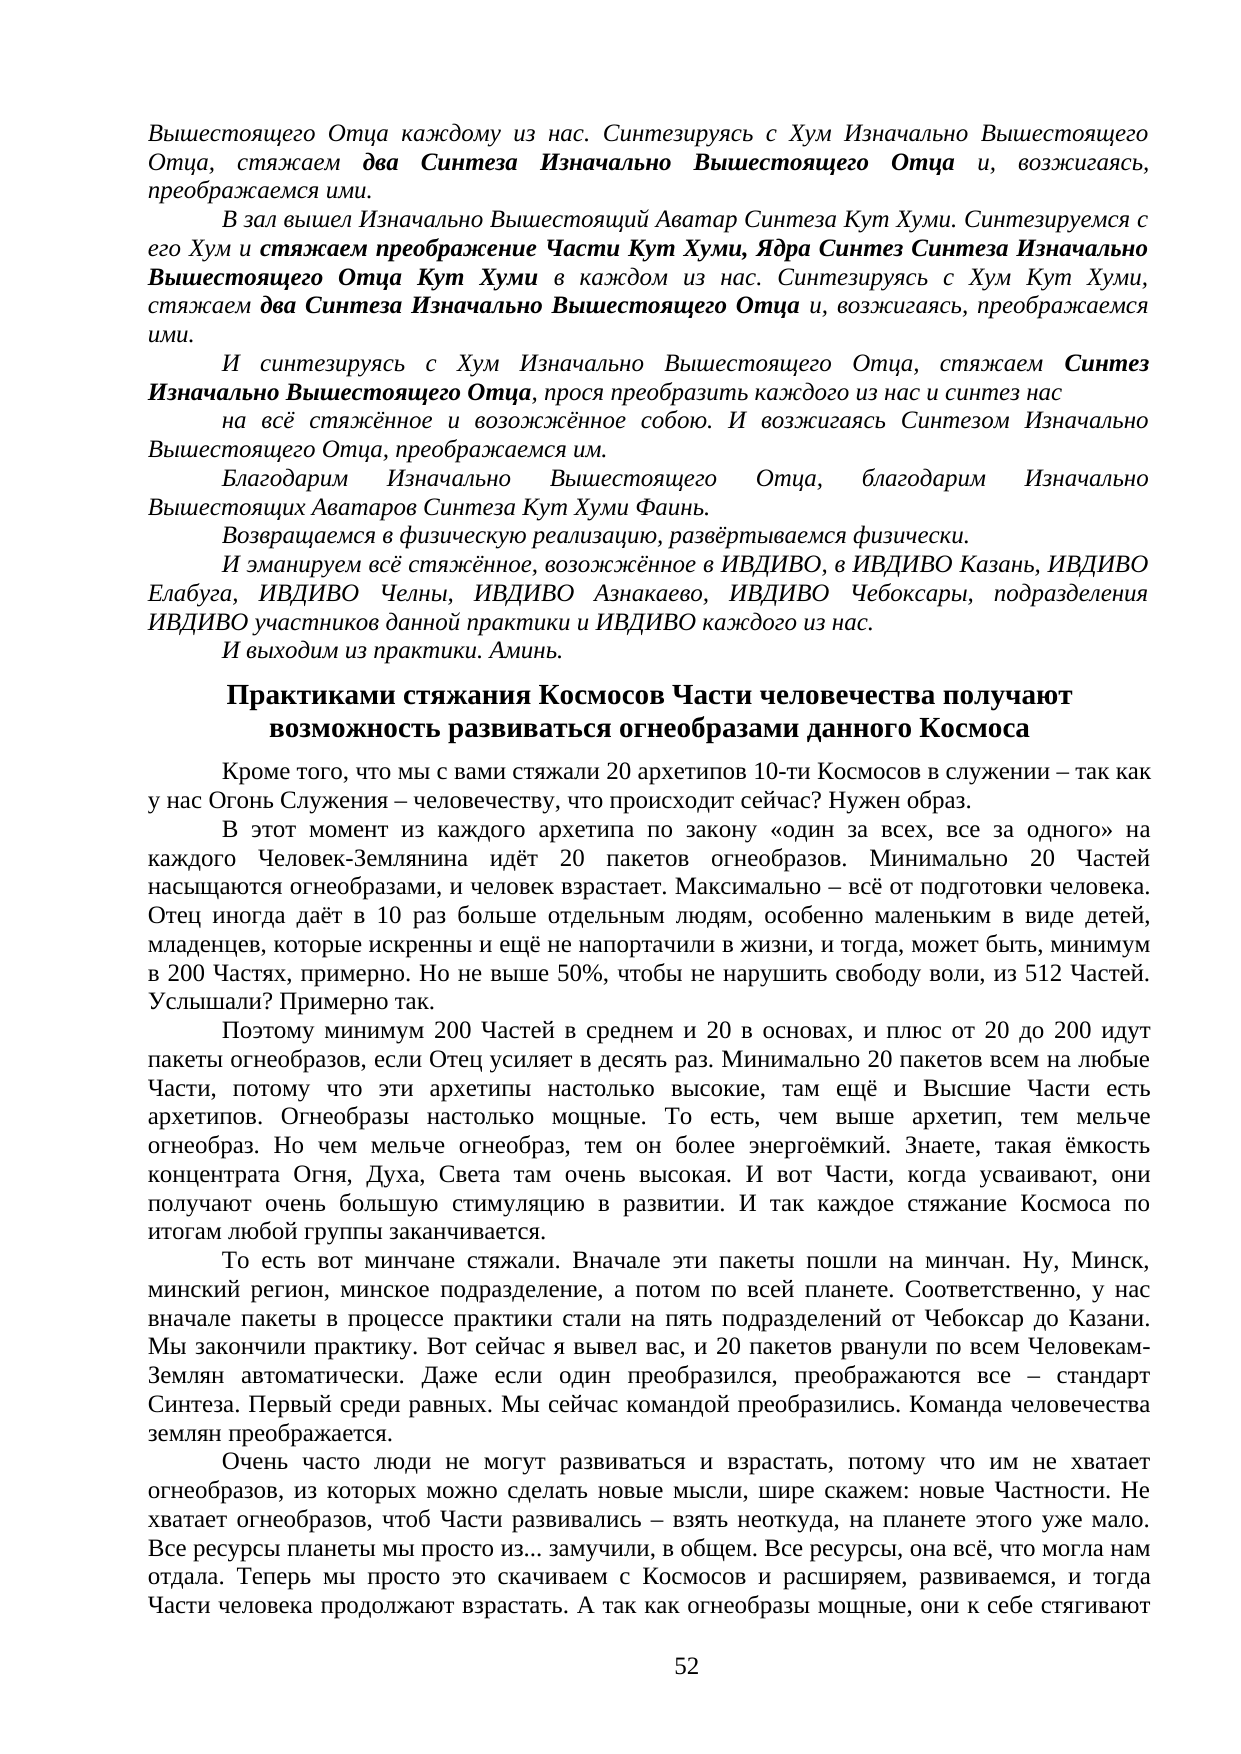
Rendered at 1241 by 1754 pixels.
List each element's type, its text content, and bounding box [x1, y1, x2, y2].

text В зал вышел Изначально Вышестоящий Аватар Синтеза Кут Хуми. Синтезируемся с его Хум и стяжаем преображение Части Кут Хуми, Ядра Синтез Синтеза Изначально Вышестоящего Отца Кут Хуми в каждом из нас. Синтезируясь с Хум Кут Хуми, стяжаем два Синтеза Изначально Вышестоящего Отца и, возжигаясь, преображаемся ими. [148, 204, 1152, 348]
text Поэтому минимум 200 Частей в среднем и 20 в основах, и плюс от 20 до 200 идут пакеты огнеобразов, если Отец усиляет в десять раз. Минимально 20 пакетов всем на любые Части, потому что эти архетипы настолько высокие, там ещё и Высшие Части есть архетипов. Огнеобразы настолько мощные. То есть, чем выше архетип, тем мельче огнеобраз. Но чем мельче огнеобраз, тем он более энергоёмкий. Знаете, такая ёмкость концентрата Огня, Духа, Света там очень высокая. И вот Части, когда усваивают, они получают очень большую стимуляцию в развитии. И так каждое стяжание Космоса по итогам любой группы заканчивается. [148, 1015, 1152, 1245]
text В этот момент из каждого архетипа по закону «один за всех, все за одного» на каждого Человек-Землянина идёт 20 пакетов огнеобразов. Минимально 20 Частей насыщаются огнеобразами, и человек взрастает. Максимально – всё от подготовки человека. Отец иногда даёт в 10 раз больше отдельным людям, особенно маленьким в виде детей, младенцев, которые искренны и ещё не напортачили в жизни, и тогда, может быть, минимум в 200 Частях, примерно. Но не выше 50%, чтобы не нарушить свободу воли, из 512 Частей. Услышали? Примерно так. [148, 814, 1152, 1015]
text То есть вот минчане стяжали. Вначале эти пакеты пошли на минчан. Ну, Минск, минский регион, минское подразделение, а потом по всей планете. Соответственно, у нас вначале пакеты в процессе практики стали на пять подразделений от Чебоксар до Казани. Мы закончили практику. Вот сейчас я вывел вас, и 20 пакетов рванули по всем Человекам-Землян автоматически. Даже если один преобразился, преображаются все – стандарт Синтеза. Первый среди равных. Мы сейчас командой преобразились. Команда человечества землян преображается. [148, 1245, 1152, 1446]
subtitle Практиками стяжания Космосов Части человечества получают возможность развиваться огнеобразами данного Космоса [148, 677, 1152, 744]
text Кроме того, что мы с вами стяжали 20 архетипов 10-ти Космосов в служении – так как у нас Огонь Служения – человечеству, что происходит сейчас? Нужен образ. [148, 756, 1152, 814]
text И синтезируясь с Хум Изначально Вышестоящего Отца, стяжаем Синтез Изначально Вышестоящего Отца, прося преобразить каждого из нас и синтез нас [148, 348, 1152, 406]
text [148, 118, 1152, 204]
text И эманируем всё стяжённое, возожжённое в ИВДИВО, в ИВДИВО Казань, ИВДИВО Елабуга, ИВДИВО Челны, ИВДИВО Азнакаево, ИВДИВО Чебоксары, подразделения ИВДИВО участников данной практики и ИВДИВО каждого из нас. [148, 549, 1152, 636]
text на всё стяжённое и возожжённое собою. И возжигаясь Синтезом Изначально Вышестоящего Отца, преображаемся им. [148, 406, 1152, 463]
text И выходим из практики. Аминь. [148, 636, 1152, 664]
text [148, 1446, 1152, 1619]
text Возвращаемся в физическую реализацию, развёртываемся физически. [148, 521, 1152, 549]
text Благодарим Изначально Вышестоящего Отца, благодарим Изначально Вышестоящих Аватаров Синтеза Кут Хуми Фаинь. [148, 463, 1152, 521]
